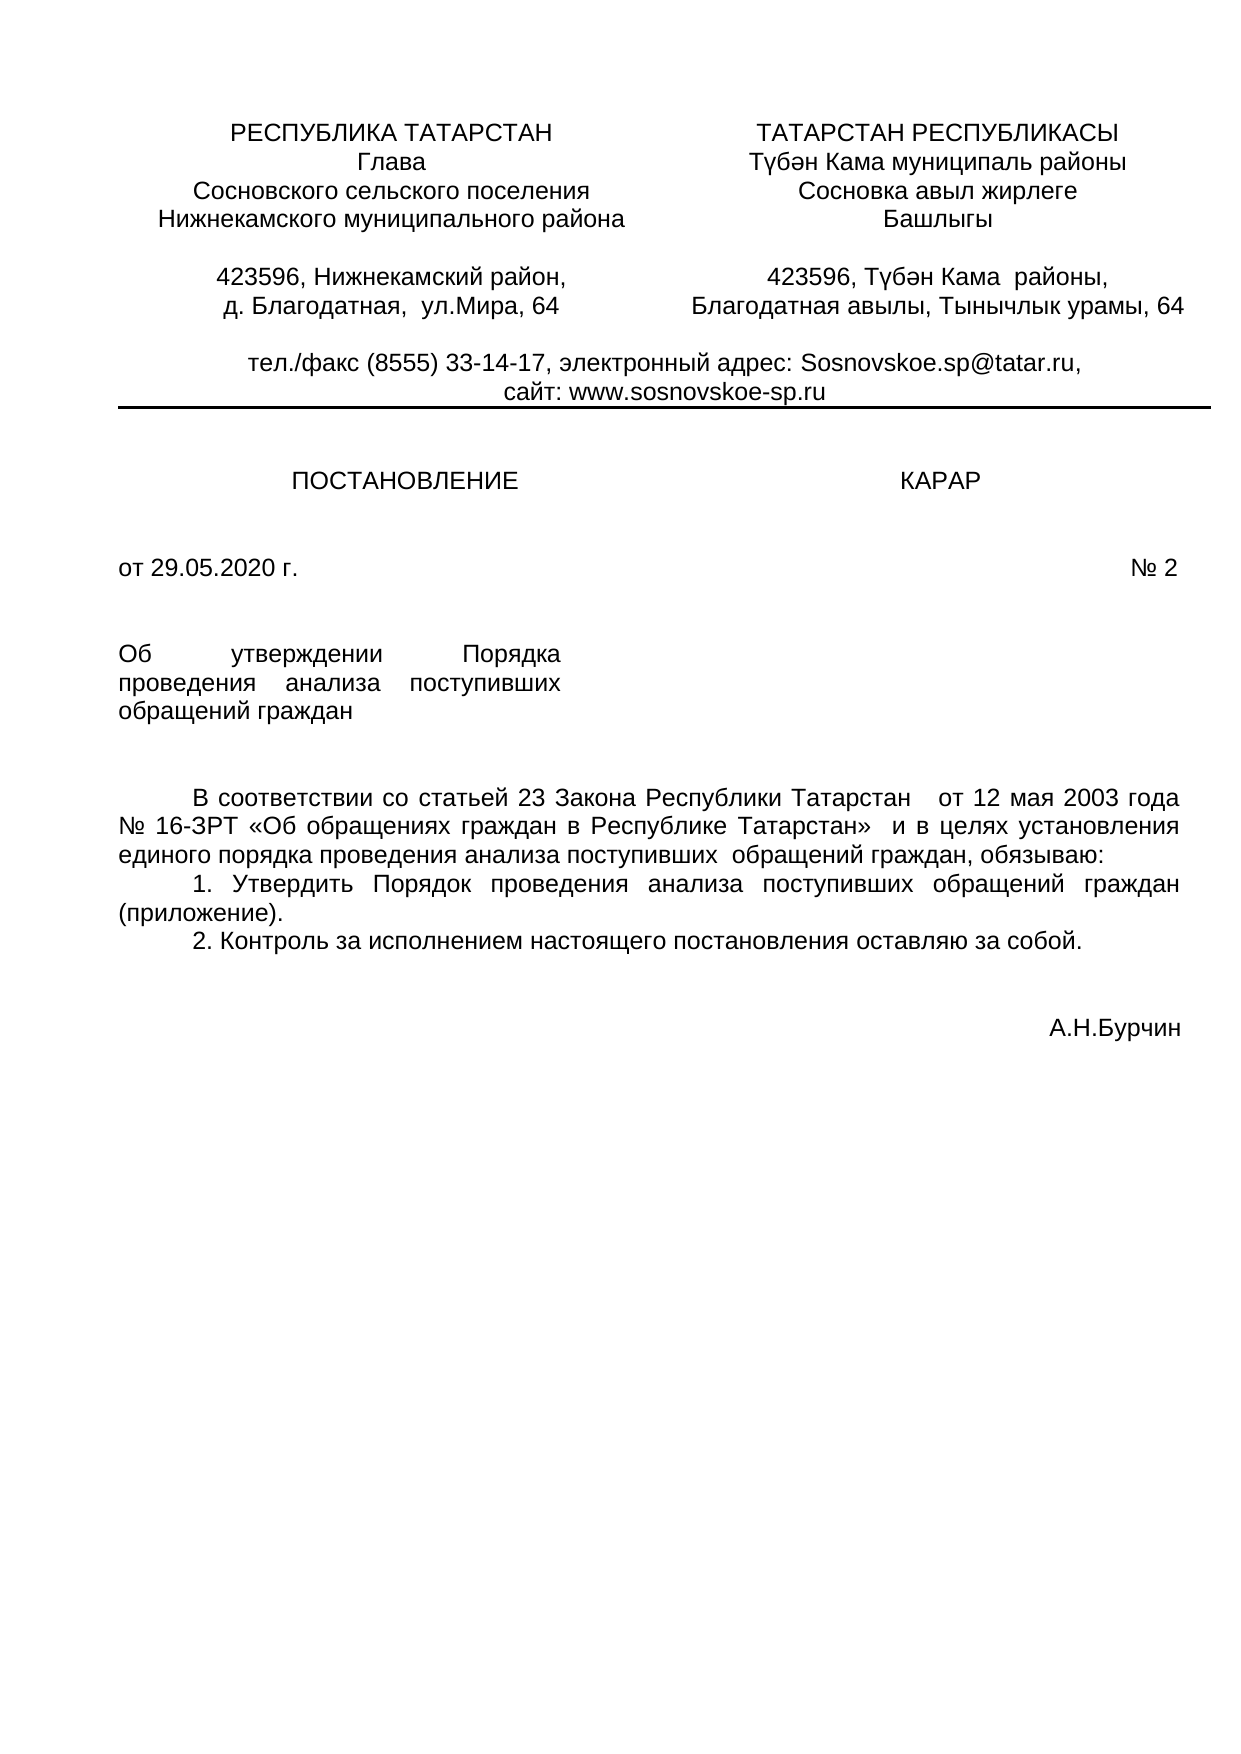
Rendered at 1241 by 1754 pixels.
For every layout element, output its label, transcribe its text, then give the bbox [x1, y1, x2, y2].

text ПОСТАНОВЛЕНИЕ КАРАР [118, 466, 1181, 495]
text 2. Контроль за исполнением настоящего постановления оставляю за собой. [118, 926, 1181, 955]
text 1. Утвердить Порядок проведения анализа поступивших обращений граждан (приложение). [118, 869, 1181, 926]
text В соответствии со статьей 23 Закона Республики Татарстан от 12 мая 2003 года № 16-ЗРТ «Об обращениях граждан в Республике Татарстан» и в целях установления единого порядка проведения анализа поступивших обращений граждан, обязываю: [118, 782, 1181, 869]
table_header ТАТАРСТАН РЕСПУБЛИКАСЫ Түбән Кама муниципаль районы Сосновка авыл жирлеге Башлыгы 423596, Түбән Кама районы, Благодатная авылы, Тынычлык урамы, 64 [665, 118, 1211, 348]
table_header РЕСПУБЛИКА ТАТАРСТАН Глава Сосновского сельского поселения Нижнекамского муниципального района 423596, Нижнекамский район, д. Благодатная, ул.Мира, 64 [118, 118, 664, 348]
text Об утверждении Порядка проведения анализа поступивших обращений граждан [118, 639, 561, 725]
text от 29.05.2020 г. № 2 [118, 552, 1181, 581]
table_cell тел./факс (8555) 33-14-17, электронный адрес: Sosnovskoe.sp@tatar.ru, сайт: www.sosnovskoe-sp.ru [118, 348, 1211, 406]
text А.Н.Бурчин [118, 1012, 1181, 1041]
